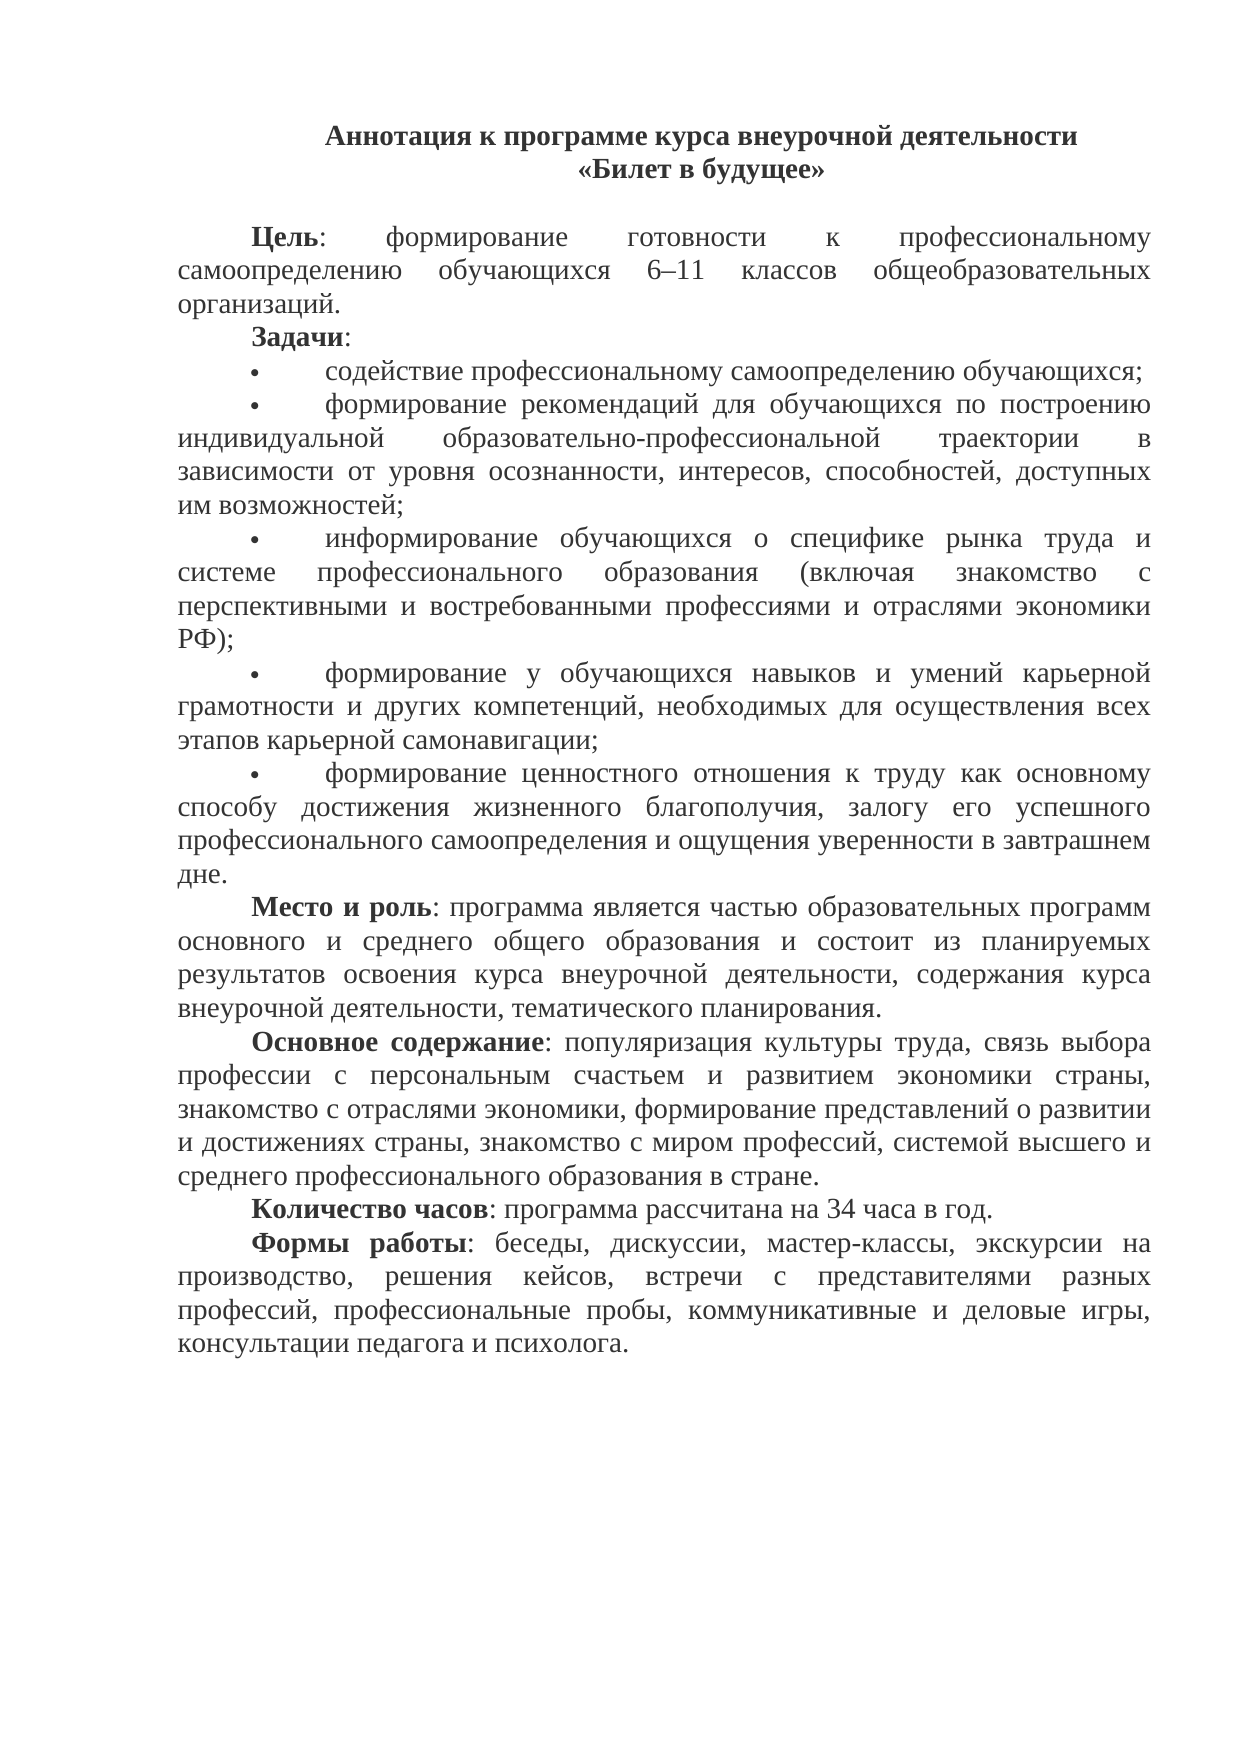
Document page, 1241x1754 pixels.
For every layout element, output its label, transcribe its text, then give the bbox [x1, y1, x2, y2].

text Задачи: [177, 319, 1152, 353]
text Место и роль: программа является частью образовательных программ основного и среднего общего образования и состоит из планируемых результатов освоения курса внеурочной деятельности, содержания курса внеурочной деятельности, тематического планирования. [177, 889, 1152, 1024]
text Аннотация к программе курса внеурочной деятельности [177, 118, 1152, 152]
text Основное содержание: популяризация культуры труда, связь выбора профессии с персональным счастьем и развитием экономики страны, знакомство с отраслями экономики, формирование представлений о развитии и достижениях страны, знакомство с миром профессий, системой высшего и среднего профессионального образования в стране. [177, 1024, 1152, 1191]
text Количество часов: программа рассчитана на 34 часа в год. [177, 1191, 1152, 1225]
list формирование рекомендаций для обучающихся по построению индивидуальной образовательно-профессиональной траектории в зависимости от уровня осознанности, интересов, способностей, доступных им возможностей; [177, 386, 1152, 521]
list формирование у обучающихся навыков и умений карьерной грамотности и других компетенций, необходимых для осуществления всех этапов карьерной самонавигации; [177, 655, 1152, 755]
list информирование обучающихся о специфике рынка труда и системе профессионального образования (включая знакомство с перспективными и востребованными профессиями и отраслями экономики РФ); [177, 521, 1152, 655]
text «Билет в будущее» [177, 152, 1152, 185]
text Формы работы: беседы, дискуссии, мастер-классы, экскурсии на производство, решения кейсов, встречи с представителями разных профессий, профессиональные пробы, коммуникативные и деловые игры, консультации педагога и психолога. [177, 1225, 1152, 1359]
list формирование ценностного отношения к труду как основному способу достижения жизненного благополучия, залогу его успешного профессионального самоопределения и ощущения уверенности в завтрашнем дне. [177, 755, 1152, 889]
text Цель: формирование готовности к профессиональному самоопределению обучающихся 6–11 классов общеобразовательных организаций. [177, 219, 1152, 319]
list содействие профессиональному самоопределению обучающихся; [177, 353, 1152, 386]
